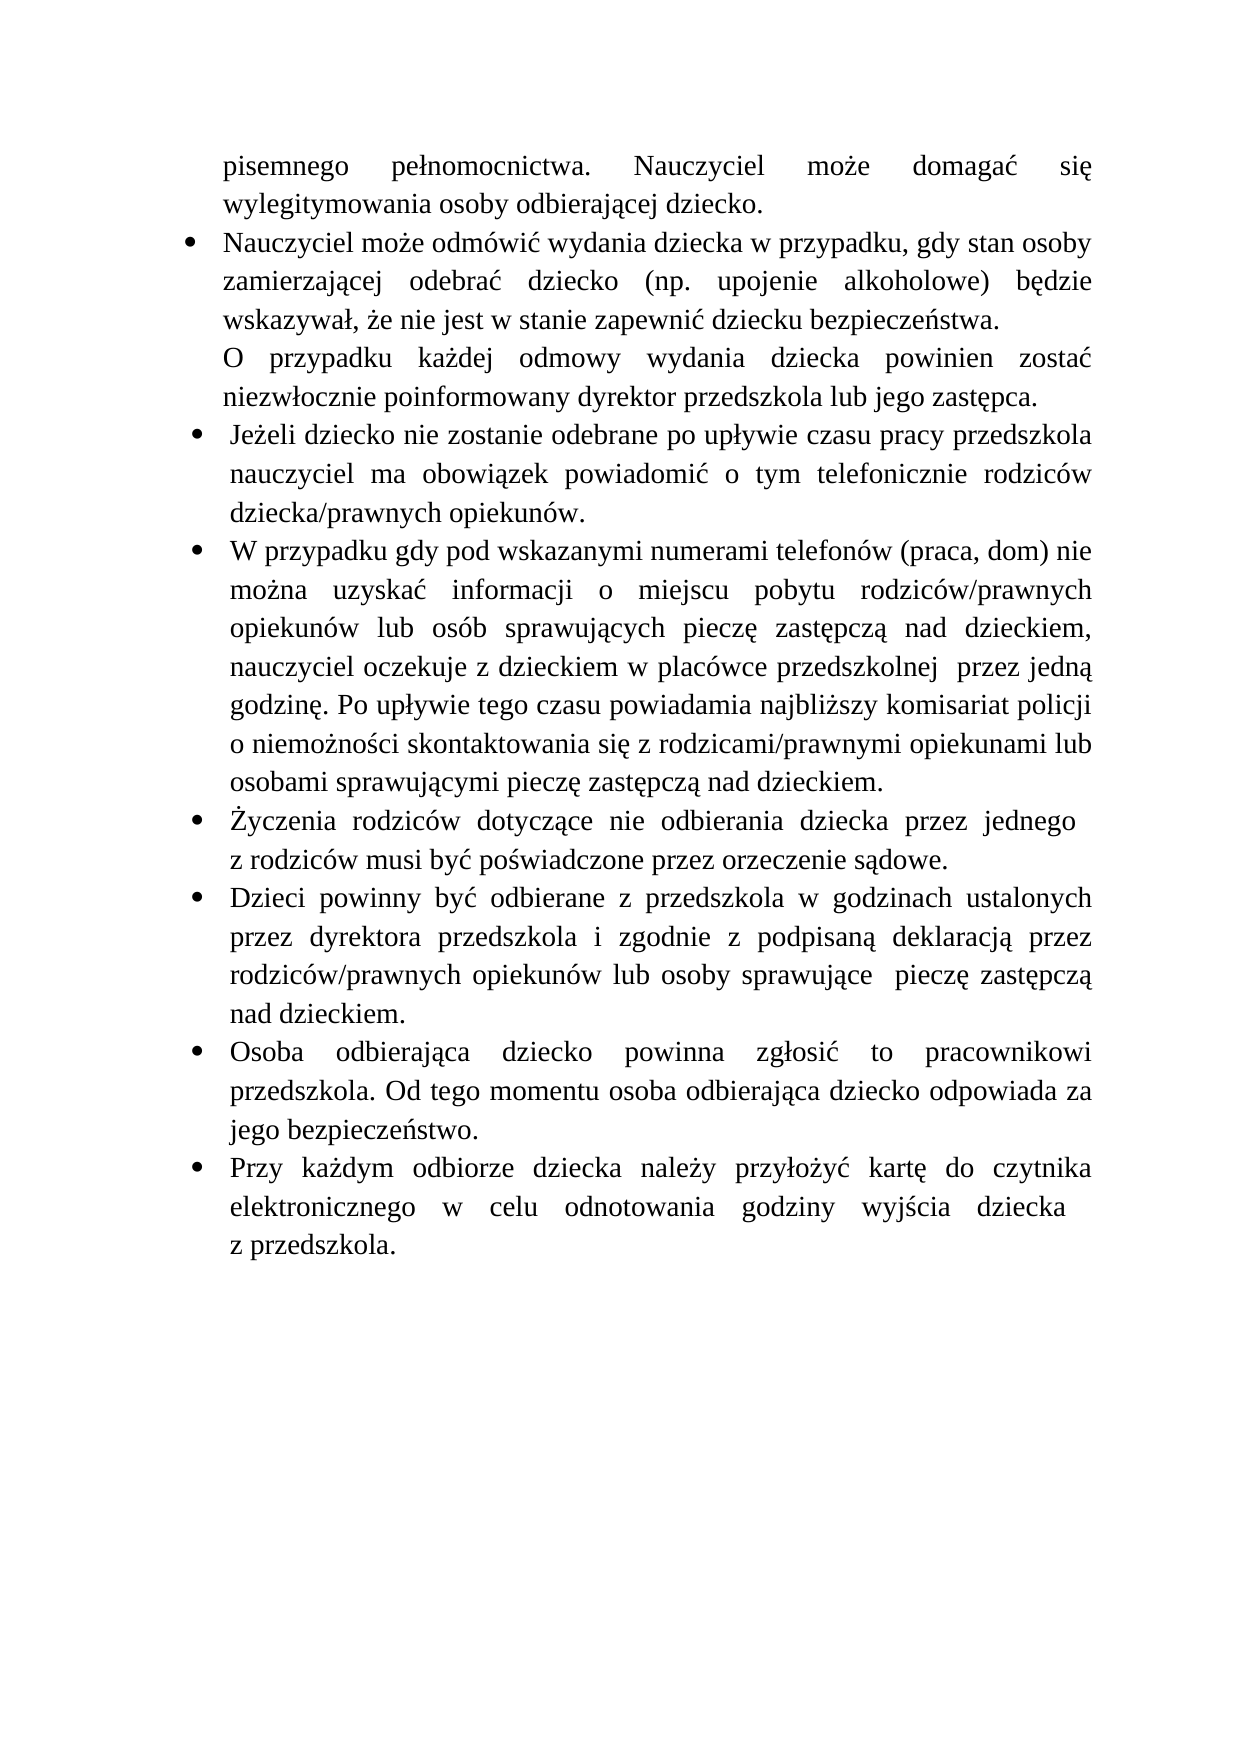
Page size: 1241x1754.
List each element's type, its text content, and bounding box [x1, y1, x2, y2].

list W przypadku gdy pod wskazanymi numerami telefonów (praca, dom) nie można uzyskać informacji o miejscu pobytu rodziców/prawnych opiekunów lub osób sprawujących pieczę zastępczą nad dzieckiem, nauczyciel oczekuje z dzieckiem w placówce przedszkolnej przez jedną godzinę. Po upływie tego czasu powiadamia najbliższy komisariat policji o niemożności skontaktowania się z rodzicami/prawnymi opiekunami lub osobami sprawującymi pieczę zastępczą nad dzieckiem. [192, 533, 1093, 798]
list O przypadku każdej odmowy wydania dziecka powinien zostać niezwłocznie poinformowany dyrektor przedszkola lub jego zastępca. [223, 340, 1093, 412]
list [185, 148, 1093, 220]
list Dzieci powinny być odbierane z przedszkola w godzinach ustalonych przez dyrektora przedszkola i zgodnie z podpisaną deklaracją przez rodziców/prawnych opiekunów lub osoby sprawujące pieczę zastępczą nad dzieckiem. [192, 880, 1093, 1029]
list Przy każdym odbiorze dziecka należy przyłożyć kartę do czytnika elektronicznego w celu odnotowania godziny wyjścia dziecka z przedszkola. [192, 1150, 1093, 1261]
list Osoba odbierająca dziecko powinna zgłosić to pracownikowi przedszkola. Od tego momentu osoba odbierająca dziecko odpowiada za jego bezpieczeństwo. [192, 1034, 1093, 1145]
list Życzenia rodziców dotyczące nie odbierania dziecka przez jednego z rodziców musi być poświadczone przez orzeczenie sądowe. [192, 803, 1093, 875]
list Nauczyciel może odmówić wydania dziecka w przypadku, gdy stan osoby zamierzającej odebrać dziecko (np. upojenie alkoholowe) będzie wskazywał, że nie jest w stanie zapewnić dziecku bezpieczeństwa. [185, 225, 1093, 335]
list Jeżeli dziecko nie zostanie odebrane po upływie czasu pracy przedszkola nauczyciel ma obowiązek powiadomić o tym telefonicznie rodziców dziecka/prawnych opiekunów. [192, 417, 1093, 528]
